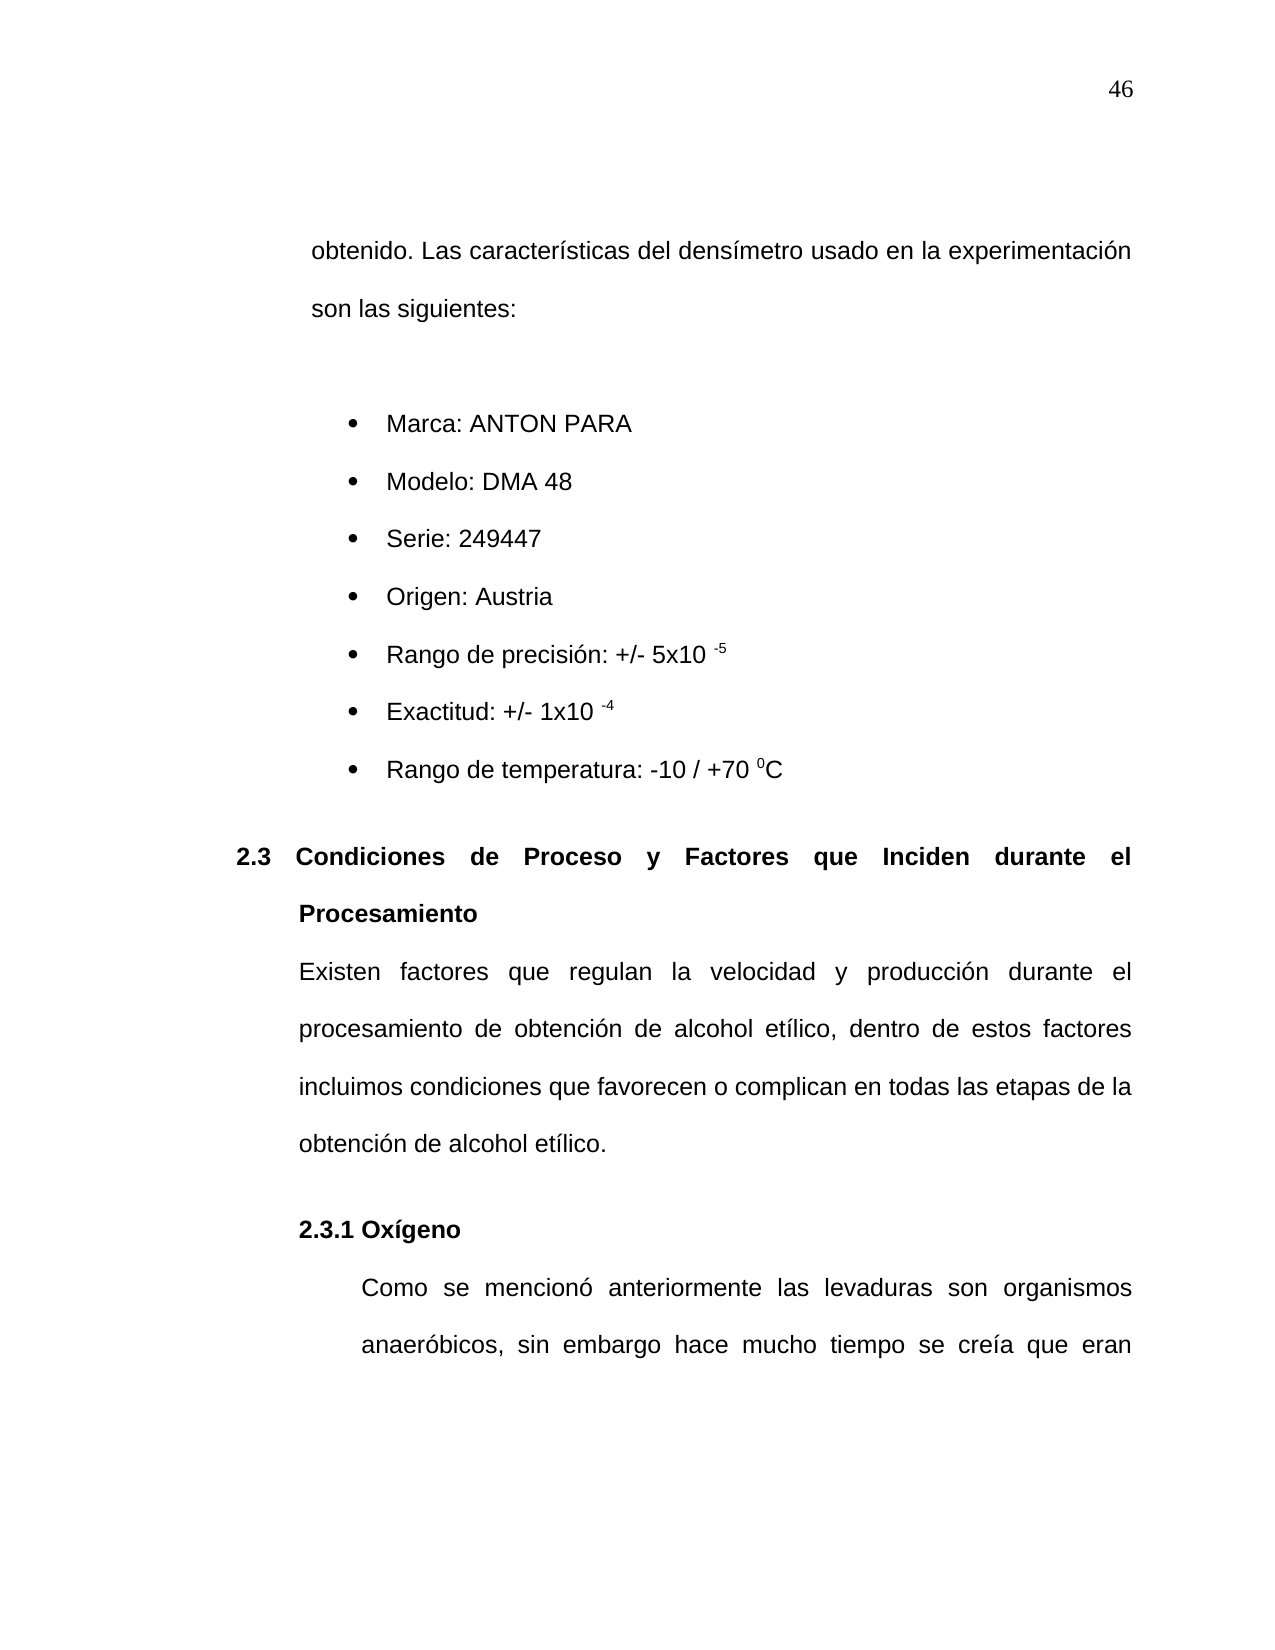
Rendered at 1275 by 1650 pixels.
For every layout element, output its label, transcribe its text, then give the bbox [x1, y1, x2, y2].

title Existen factores que regulan la velocidad y producción durante el procesamiento de obtención de alcohol etílico, dentro de estos factores incluimos condiciones que favorecen o complican en todas las etapas de la obtención de alcohol etílico. [299, 956, 1133, 1158]
title Rango de precisión: +/- 5x10 -5 [349, 639, 1133, 668]
title Exactitud: +/- 1x10 -4 [349, 697, 1133, 726]
title Serie: 249447 [349, 524, 1133, 553]
title 2.3.1 Oxígeno [236, 1215, 1133, 1244]
title Marca: ANTON PARA [349, 409, 1133, 438]
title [361, 1273, 1133, 1359]
title 2.3 Condiciones de Proceso y Factores que Inciden durante el Procesamiento [236, 841, 1133, 928]
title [311, 236, 1133, 322]
title Rango de temperatura: -10 / +70 0C [349, 755, 1133, 784]
title Modelo: DMA 48 [349, 466, 1133, 495]
title Origen: Austria [349, 582, 1133, 611]
